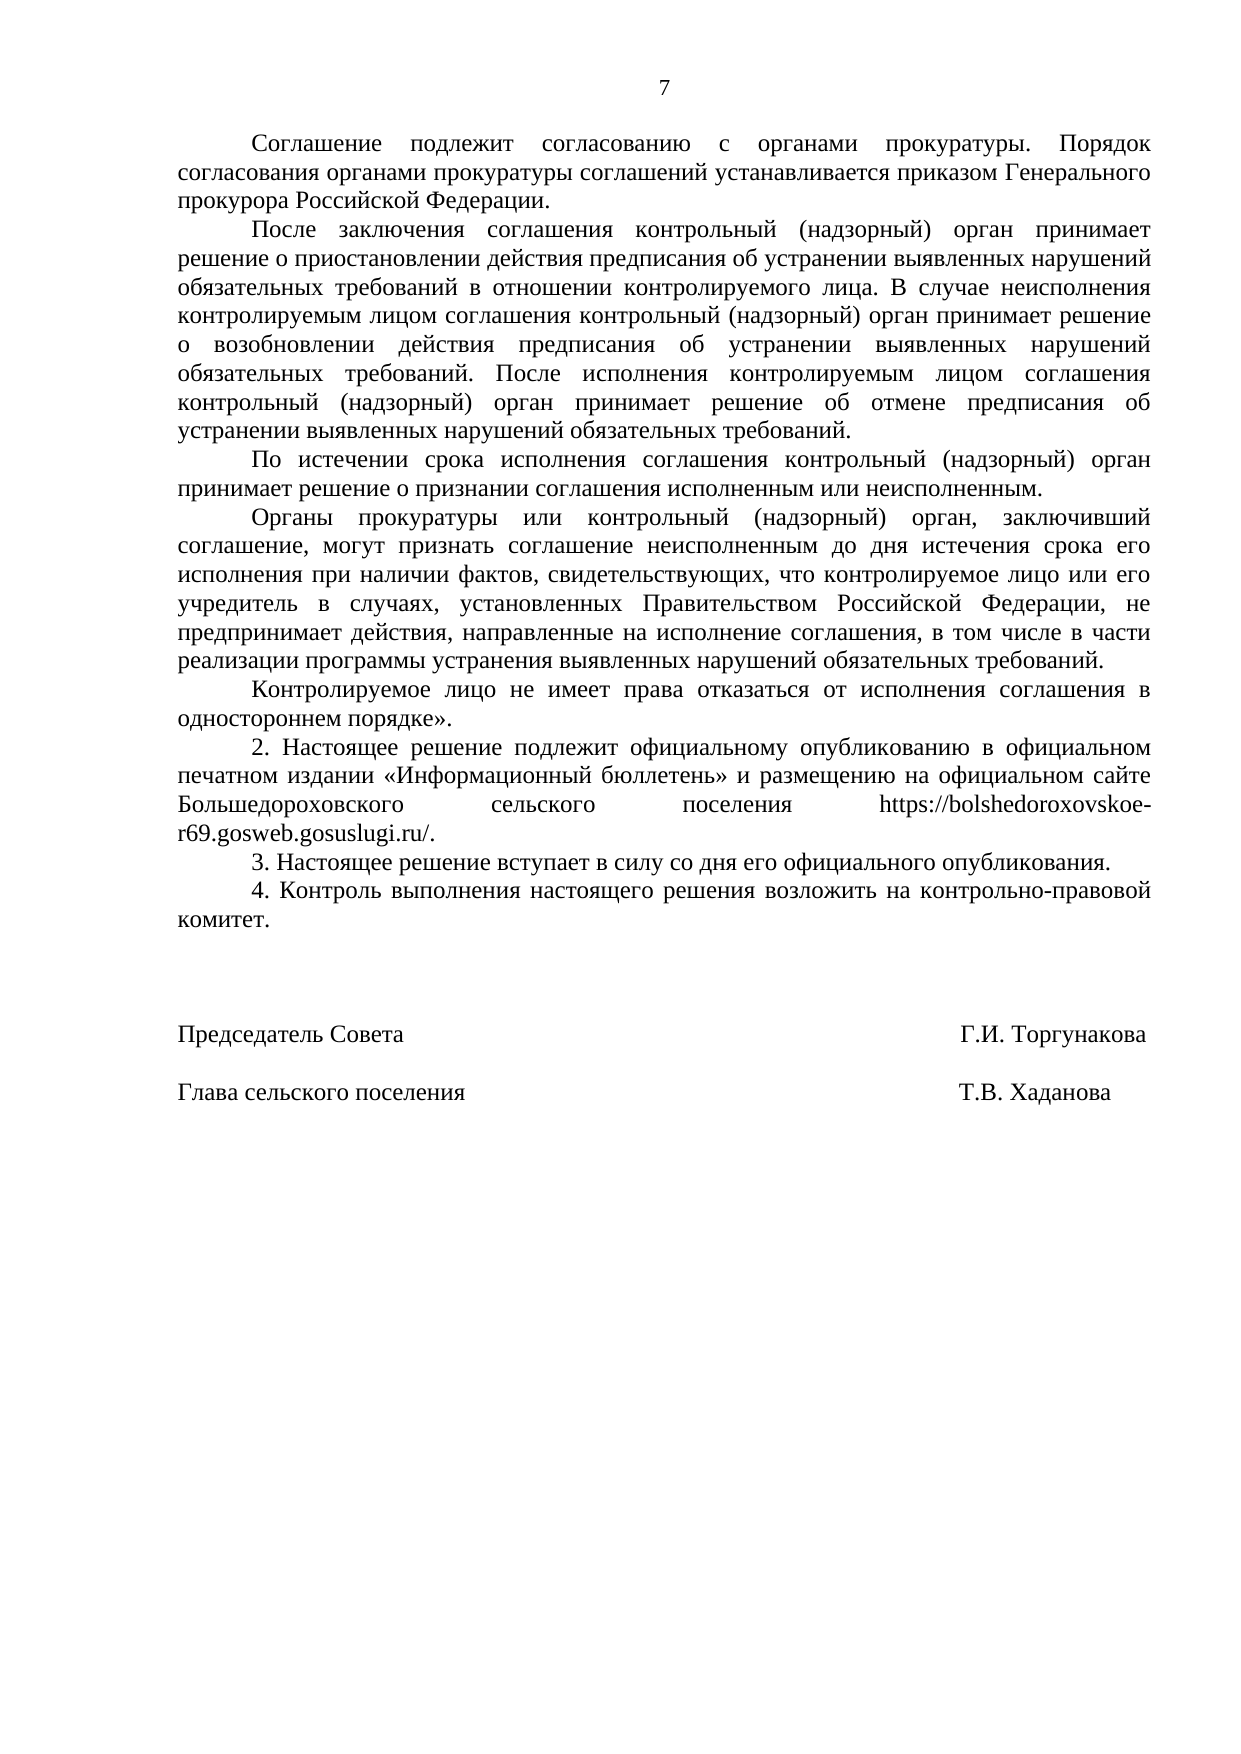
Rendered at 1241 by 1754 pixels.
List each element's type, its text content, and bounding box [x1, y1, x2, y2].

text После заключения соглашения контрольный (надзорный) орган принимает решение о приостановлении действия предписания об устранении выявленных нарушений обязательных требований в отношении контролируемого лица. В случае неисполнения контролируемым лицом соглашения контрольный (надзорный) орган принимает решение о возобновлении действия предписания об устранении выявленных нарушений обязательных требований. После исполнения контролируемым лицом соглашения контрольный (надзорный) орган принимает решение об отмене предписания об устранении выявленных нарушений обязательных требований. [177, 214, 1152, 444]
text Председатель Совета Г.И. Торгунакова [177, 1019, 1152, 1048]
text 4. Контроль выполнения настоящего решения возложить на контрольно-правовой комитет. [177, 876, 1152, 933]
text 3. Настоящее решение вступает в силу со дня его официального опубликования. [177, 847, 1152, 876]
text Соглашение подлежит согласованию с органами прокуратуры. Порядок согласования органами прокуратуры соглашений устанавливается приказом Генерального прокурора Российской Федерации. [177, 128, 1152, 214]
text Глава сельского поселения Т.В. Хаданова [177, 1077, 1152, 1106]
text Контролируемое лицо не имеет права отказаться от исполнения соглашения в одностороннем порядке». [177, 674, 1152, 732]
text Органы прокуратуры или контрольный (надзорный) орган, заключивший соглашение, могут признать соглашение неисполненным до дня истечения срока его исполнения при наличии фактов, свидетельствующих, что контролируемое лицо или его учредитель в случаях, установленных Правительством Российской Федерации, не предпринимает действия, направленные на исполнение соглашения, в том числе в части реализации программы устранения выявленных нарушений обязательных требований. [177, 502, 1152, 674]
text 2. Настоящее решение подлежит официальному опубликованию в официальном печатном издании «Информационный бюллетень» и размещению на официальном сайте Большедороховского сельского поселения https://bolshedoroxovskoe-r69.gosweb.gosuslugi.ru/. [177, 732, 1152, 847]
text По истечении срока исполнения соглашения контрольный (надзорный) орган принимает решение о признании соглашения исполненным или неисполненным. [177, 444, 1152, 502]
